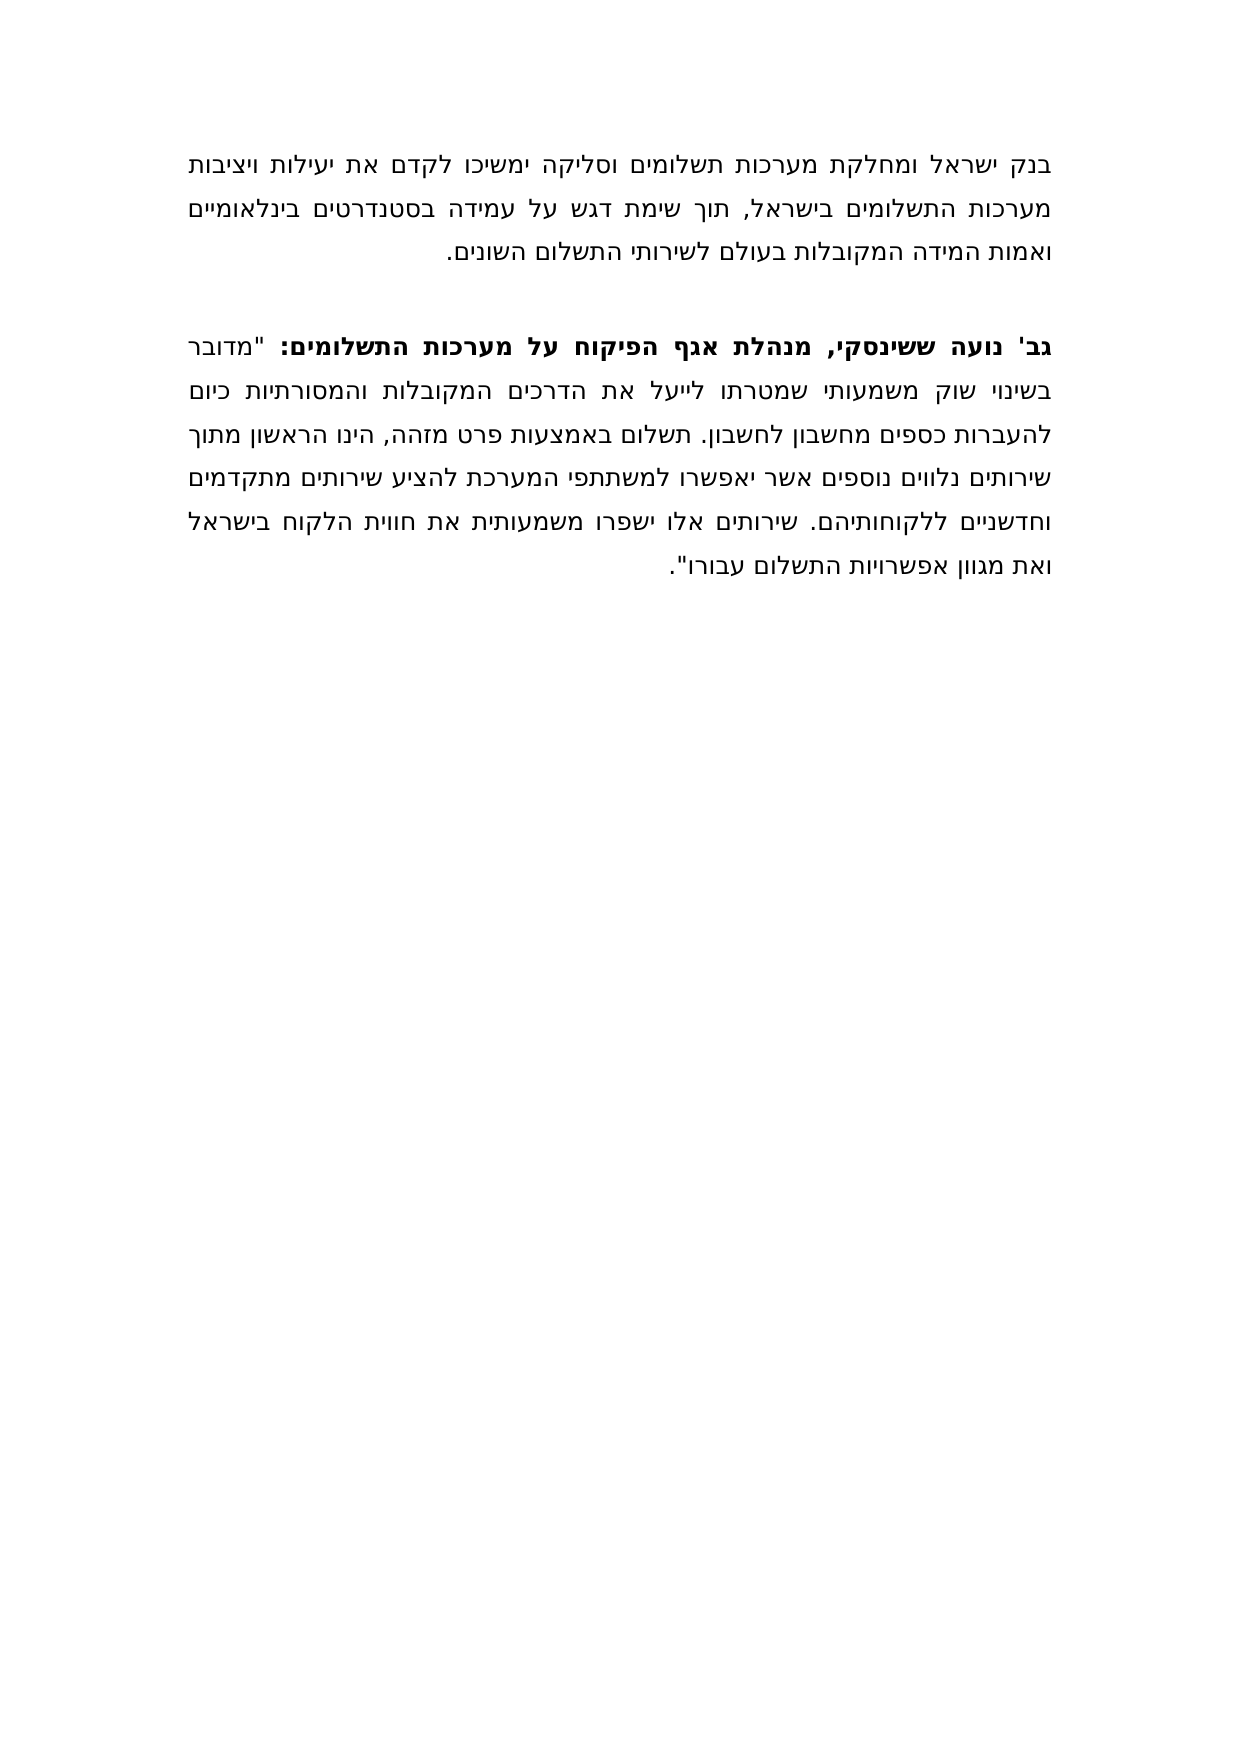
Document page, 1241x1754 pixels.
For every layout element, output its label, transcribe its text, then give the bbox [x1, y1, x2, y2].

text בנק ישראל ומחלקת מערכות תשלומים וסליקה ימשיכו לקדם את יעילות ויציבות מערכות התשלומים בישראל, תוך שימת דגש על עמידה בסטנדרטים בינלאומיים ואמות המידה המקובלות בעולם לשירותי התשלום השונים. [187, 150, 1053, 267]
text גב' נועה ששינסקי, מנהלת אגף הפיקוח על מערכות התשלומים: "מדובר בשינוי שוק משמעותי שמטרתו לייעל את הדרכים המקובלות והמסורתיות כיום להעברות כספים מחשבון לחשבון. תשלום באמצעות פרט מזהה, הינו הראשון מתוך שירותים נלווים נוספים אשר יאפשרו למשתתפי המערכת להציע שירותים מתקדמים וחדשניים ללקוחותיהם. שירותים אלו ישפרו משמעותית את חווית הלקוח בישראל ואת מגוון אפשרויות התשלום עבורו". [187, 332, 1053, 580]
